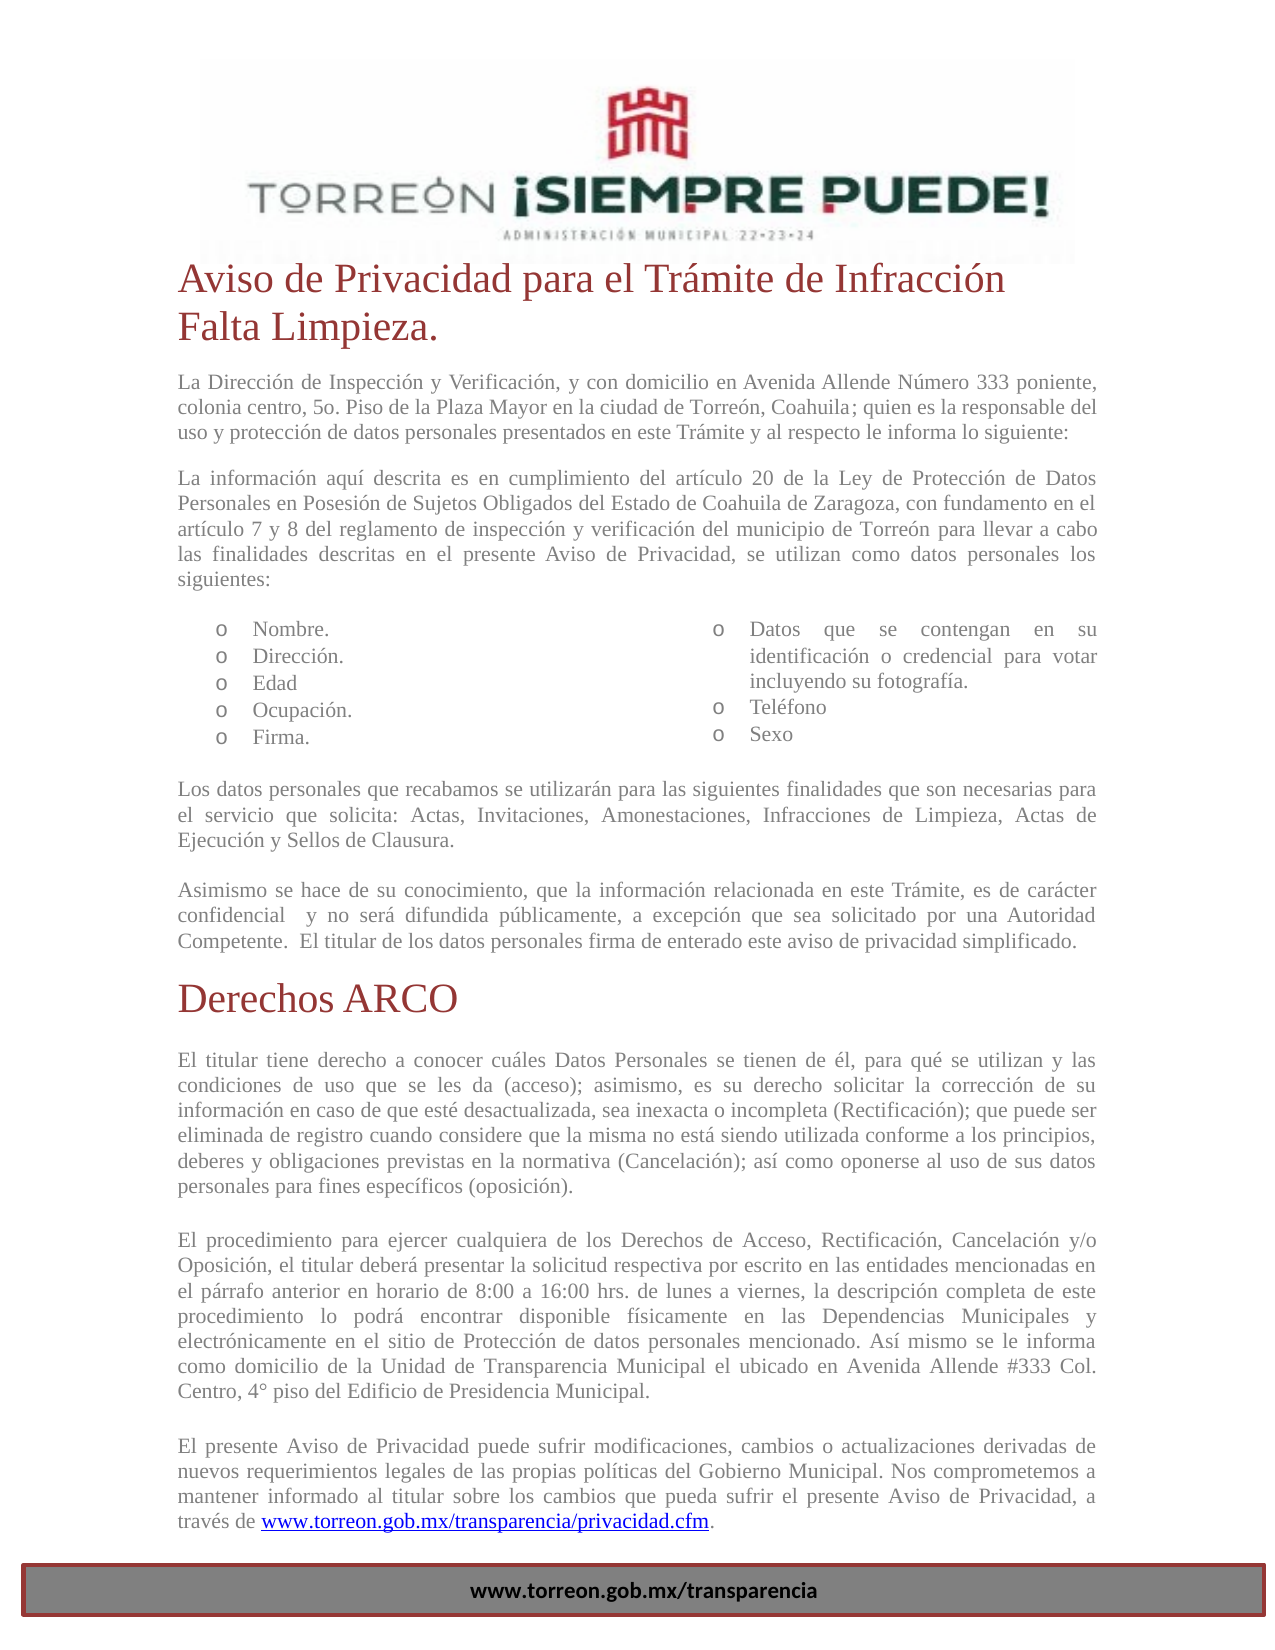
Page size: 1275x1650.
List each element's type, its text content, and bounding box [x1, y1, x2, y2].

picture [200, 59, 1075, 254]
list Datos que se contengan en su identificación o credencial para votar incluyendo su fotografía. [712, 616, 1098, 694]
text La información aquí descrita es en cumplimiento del artículo 20 de la Ley de Protección de Datos Personales en Posesión de Sujetos Obligados del Estado de Coahuila de Zaragoza, con fundamento en el artículo 7 y 8 del reglamento de inspección y verificación del municipio de Torreón para llevar a cabo las finalidades descritas en el presente Aviso de Privacidad, se utilizan como datos personales los siguientes: [177, 465, 1098, 591]
text Los datos personales que recabamos se utilizarán para las siguientes finalidades que son necesarias para el servicio que solicita: Actas, Invitaciones, Amonestaciones, Infracciones de Limpieza, Actas de Ejecución y Sellos de Clausura. [177, 776, 1098, 852]
list Teléfono [712, 694, 1098, 721]
text Aviso de Privacidad para el Trámite de Infracción Falta Limpieza. [177, 254, 1098, 349]
list Ocupación. [215, 697, 601, 724]
text El titular tiene derecho a conocer cuáles Datos Personales se tienen de él, para qué se utilizan y las condiciones de uso que se les da (acceso); asimismo, es su derecho solicitar la corrección de su información en caso de que esté desactualizada, sea inexacta o incompleta (Rectificación); que puede ser eliminada de registro cuando considere que la misma no está siendo utilizada conforme a los principios, deberes y obligaciones previstas en la normativa (Cancelación); así como oponerse al uso de sus datos personales para fines específicos (oposición). [177, 1047, 1098, 1198]
list Firma. [215, 724, 601, 751]
list Dirección. [215, 643, 601, 670]
list Edad [215, 670, 601, 697]
text El procedimiento para ejercer cualquiera de los Derechos de Acceso, Rectificación, Cancelación y/o Oposición, el titular deberá presentar la solicitud respectiva por escrito en las entidades mencionadas en el párrafo anterior en horario de 8:00 a 16:00 hrs. de lunes a viernes, la descripción completa de este procedimiento lo podrá encontrar disponible físicamente en las Dependencias Municipales y electrónicamente en el sitio de Protección de datos personales mencionado. Así mismo se le informa como domicilio de la Unidad de Transparencia Municipal el ubicado en Avenida Allende #333 Col. Centro, 4° piso del Edificio de Presidencia Municipal. [177, 1227, 1098, 1404]
list Nombre. [215, 616, 601, 643]
text La Dirección de Inspección y Verificación, y con domicilio en Avenida Allende Número 333 poniente, colonia centro, 5o. Piso de la Plaza Mayor en la ciudad de Torreón, Coahuila; quien es la responsable del uso y protección de datos personales presentados en este Trámite y al respecto le informa lo siguiente: [177, 369, 1098, 444]
list Sexo [712, 721, 1098, 748]
text Derechos ARCO [177, 974, 1098, 1022]
text El presente Aviso de Privacidad puede sufrir modificaciones, cambios o actualizaciones derivadas de nuevos requerimientos legales de las propias políticas del Gobierno Municipal. Nos comprometemos a mantener informado al titular sobre los cambios que pueda sufrir el presente Aviso de Privacidad, a través de www.torreon.gob.mx/transparencia/privacidad.cfm. [177, 1433, 1098, 1534]
text Asimismo se hace de su conocimiento, que la información relacionada en este Trámite, es de carácter confidencial y no será difundida públicamente, a excepción que sea solicitado por una Autoridad Competente. El titular de los datos personales firma de enterado este aviso de privacidad simplificado. [177, 877, 1098, 953]
